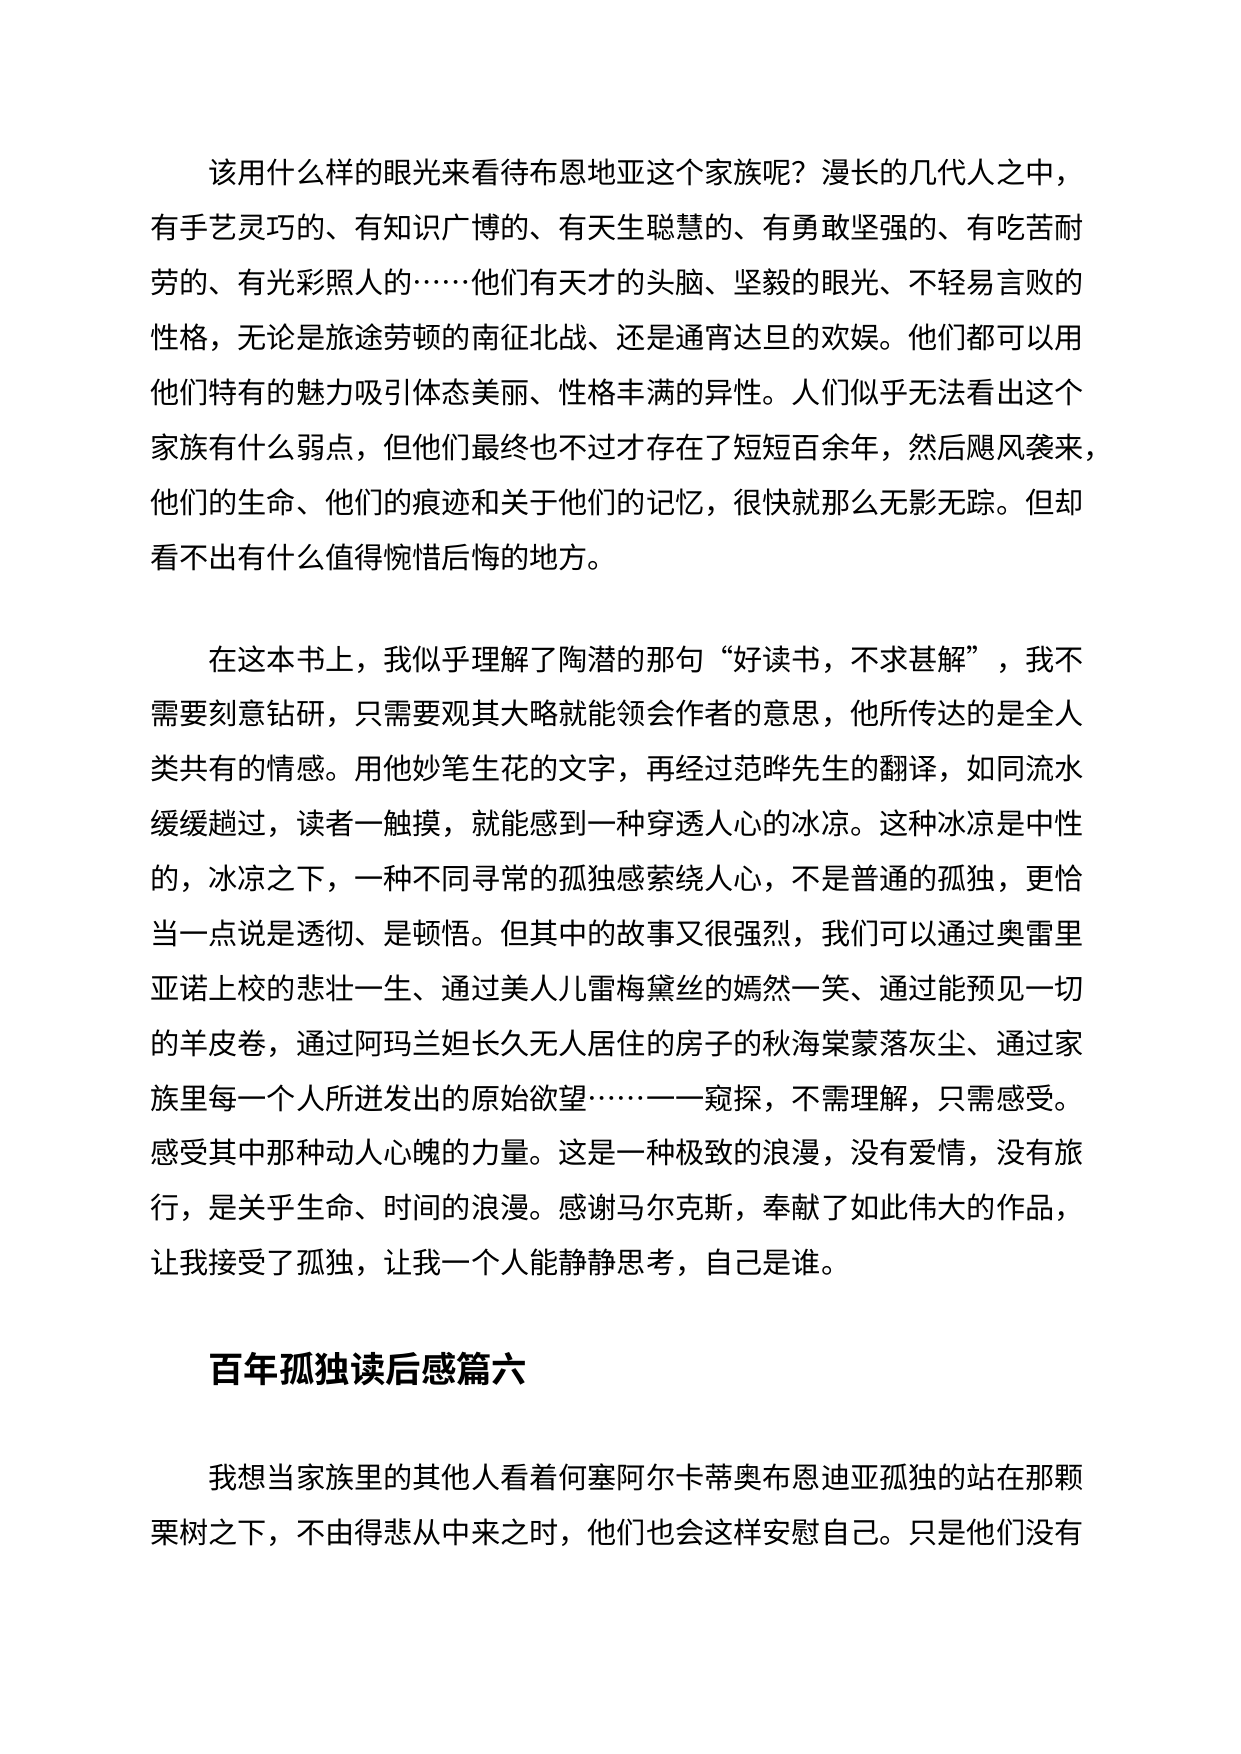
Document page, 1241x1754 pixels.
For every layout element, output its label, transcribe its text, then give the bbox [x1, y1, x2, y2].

text 该用什么样的眼光来看待布恩地亚这个家族呢？漫长的几代人之中，有手艺灵巧的、有知识广博的、有天生聪慧的、有勇敢坚强的、有吃苦耐劳的、有光彩照人的……他们有天才的头脑、坚毅的眼光、不轻易言败的性格，无论是旅途劳顿的南征北战、还是通宵达旦的欢娱。他们都可以用他们特有的魅力吸引体态美丽、性格丰满的异性。人们似乎无法看出这个家族有什么弱点，但他们最终也不过才存在了短短百余年，然后飓风袭来，他们的生命、他们的痕迹和关于他们的记忆，很快就那么无影无踪。但却看不出有什么值得惋惜后悔的地方。 [150, 150, 1090, 577]
text 百年孤独读后感篇六 [150, 1342, 1090, 1393]
text 在这本书上，我似乎理解了陶潜的那句“好读书，不求甚解”，我不需要刻意钻研，只需要观其大略就能领会作者的意思，他所传达的是全人类共有的情感。用他妙笔生花的文字，再经过范晔先生的翻译，如同流水缓缓趟过，读者一触摸，就能感到一种穿透人心的冰凉。这种冰凉是中性的，冰凉之下，一种不同寻常的孤独感萦绕人心，不是普通的孤独，更恰当一点说是透彻、是顿悟。但其中的故事又很强烈，我们可以通过奥雷里亚诺上校的悲壮一生、通过美人儿雷梅黛丝的嫣然一笑、通过能预见一切的羊皮卷，通过阿玛兰妲长久无人居住的房子的秋海棠蒙落灰尘、通过家族里每一个人所迸发出的原始欲望……一一窥探，不需理解，只需感受。感受其中那种动人心魄的力量。这是一种极致的浪漫，没有爱情，没有旅行，是关乎生命、时间的浪漫。感谢马尔克斯，奉献了如此伟大的作品，让我接受了孤独，让我一个人能静静思考，自己是谁。 [150, 636, 1090, 1282]
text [150, 1455, 1090, 1552]
